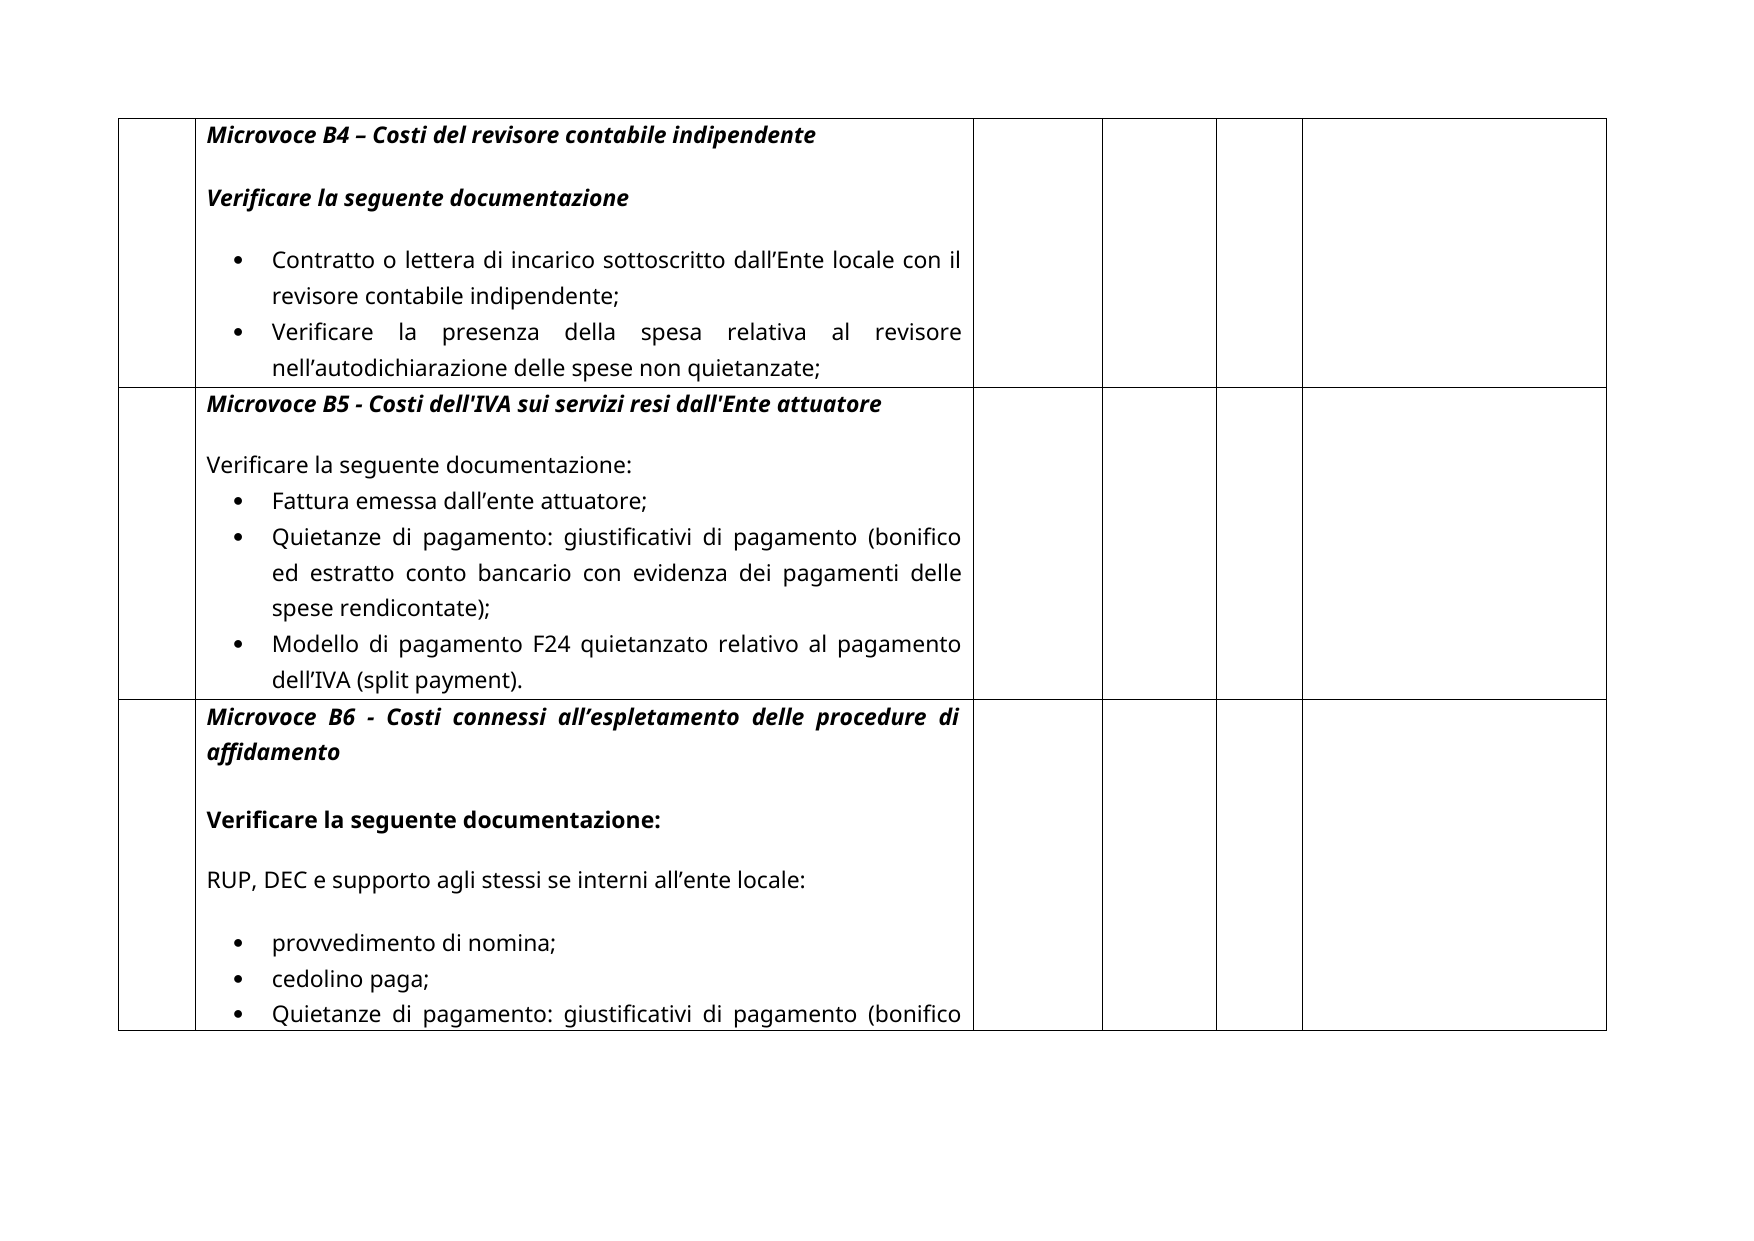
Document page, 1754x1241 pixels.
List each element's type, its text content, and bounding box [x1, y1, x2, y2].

table_cell Microvoce B4 – Costi del revisore contabile indipendente Verificare la seguente documentazione Contratto o lettera di incarico sottoscritto dall’Ente locale con il revisore contabile indipendente; Verificare la presenza della spesa relativa al revisore nell’autodichiarazione delle spese non quietanzate; [196, 119, 973, 387]
table_cell [1303, 700, 1606, 1030]
table_cell [1303, 119, 1606, 387]
table_cell [974, 700, 1102, 1030]
table_cell [1217, 388, 1302, 699]
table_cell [196, 700, 973, 1030]
table_cell [1303, 388, 1606, 699]
table_cell [1103, 388, 1216, 699]
table_cell [119, 388, 195, 699]
table_cell Microvoce B5 - Costi dell'IVA sui servizi resi dall'Ente attuatore Verificare la seguente documentazione: Fattura emessa dall’ente attuatore; Quietanze di pagamento: giustificativi di pagamento (bonifico ed estratto conto bancario con evidenza dei pagamenti delle spese rendicontate); Modello di pagamento F24 quietanzato relativo al pagamento dell’IVA (split payment). [196, 388, 973, 699]
table_cell [1103, 119, 1216, 387]
table_cell [974, 388, 1102, 699]
table_cell [1217, 119, 1302, 387]
table_cell [1217, 700, 1302, 1030]
table_cell [119, 119, 195, 387]
table_cell [1103, 700, 1216, 1030]
table_cell [119, 700, 195, 1030]
table_cell [974, 119, 1102, 387]
